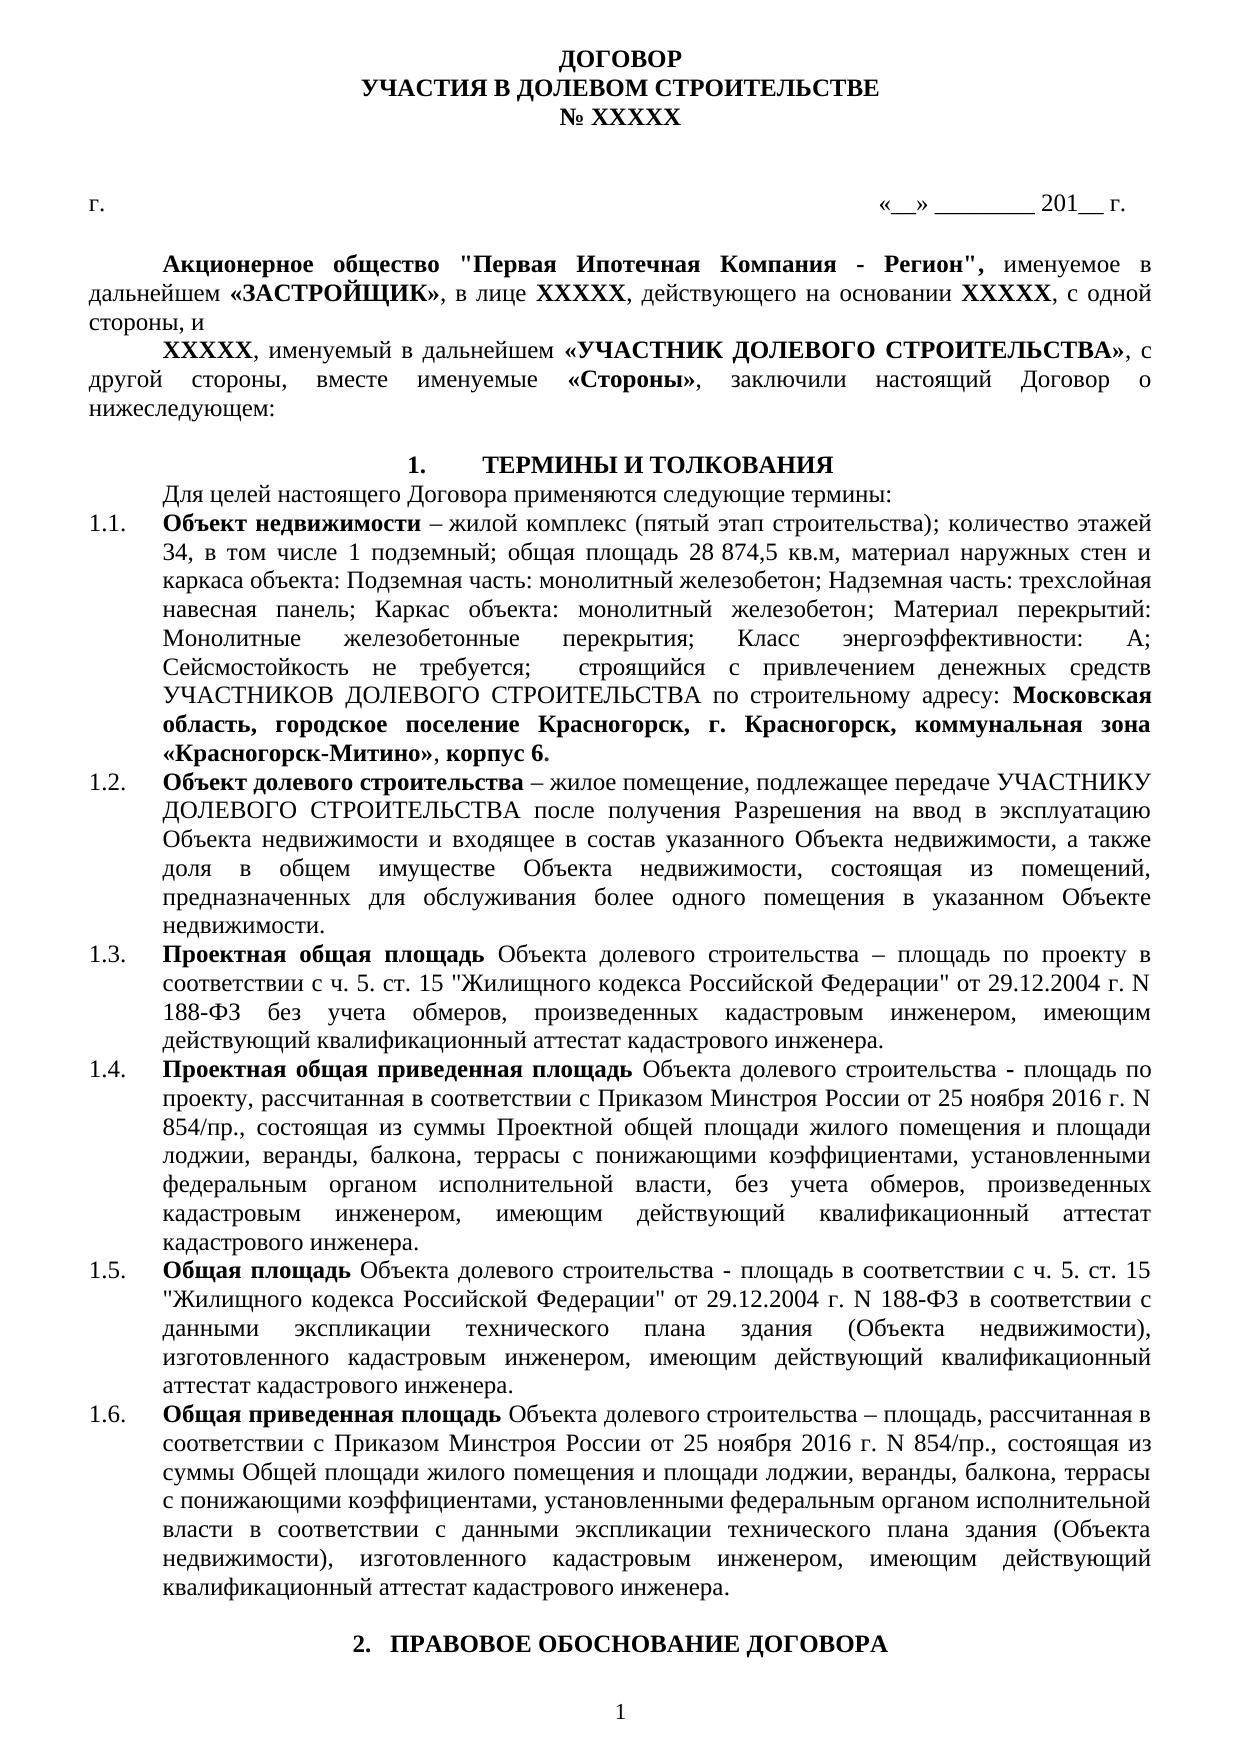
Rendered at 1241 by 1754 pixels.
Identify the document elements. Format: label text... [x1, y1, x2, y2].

list Проектная общая площадь Объекта долевого строительства – площадь по проекту в соответствии с ч. 5. ст. 15 "Жилищного кодекса Российской Федерации" от 29.12.2004 г. N 188-ФЗ без учета обмеров, произведенных кадастровым инженером, имеющим действующий квалификационный аттестат кадастрового инженера. [89, 939, 1152, 1054]
text ХХХХХ, именуемый в дальнейшем «УЧАСТНИК ДОЛЕВОГО СТРОИТЕЛЬСТВА», с другой стороны, вместе именуемые «Стороны», заключили настоящий Договор о нижеследующем: [89, 336, 1152, 422]
table_header г. [89, 188, 532, 221]
text ДОГОВОР [89, 44, 1152, 73]
text № ХХХХХ [89, 102, 1152, 131]
list ТЕРМИНЫ И ТОЛКОВАНИЯ [89, 451, 1152, 479]
list ПРАВОВОЕ ОБОСНОВАНИЕ ДОГОВОРА [89, 1629, 1152, 1658]
list Проектная общая приведенная площадь Объекта долевого строительства - площадь по проекту, рассчитанная в соответствии с Приказом Минстроя России от 25 ноября 2016 г. N 854/пр., состоящая из суммы Проектной общей площади жилого помещения и площади лоджии, веранды, балкона, террасы с понижающими коэффициентами, установленными федеральным органом исполнительной власти, без учета обмеров, произведенных кадастровым инженером, имеющим действующий квалификационный аттестат кадастрового инженера. [89, 1054, 1152, 1256]
table_header «__» ________ 201__ г. [532, 188, 1137, 221]
list Объект долевого строительства – жилое помещение, подлежащее передаче УЧАСТНИКУ ДОЛЕВОГО СТРОИТЕЛЬСТВА после получения Разрешения на ввод в эксплуатацию Объекта недвижимости и входящее в состав указанного Объекта недвижимости, а также доля в общем имуществе Объекта недвижимости, состоящая из помещений, предназначенных для обслуживания более одного помещения в указанном Объекте недвижимости. [89, 767, 1152, 939]
list Общая площадь Объекта долевого строительства - площадь в соответствии с ч. 5. ст. 15 "Жилищного кодекса Российской Федерации" от 29.12.2004 г. N 188-ФЗ в соответствии с данными экспликации технического плана здания (Объекта недвижимости), изготовленного кадастровым инженером, имеющим действующий квалификационный аттестат кадастрового инженера. [89, 1256, 1152, 1399]
text УЧАСТИЯ В ДОЛЕВОМ СТРОИТЕЛЬСТВЕ [89, 73, 1152, 102]
text Для целей настоящего Договора применяются следующие термины: [89, 479, 1152, 508]
list Общая приведенная площадь Объекта долевого строительства – площадь, рассчитанная в соответствии с Приказом Минстроя России от 25 ноября 2016 г. N 854/пр., состоящая из суммы Общей площади жилого помещения и площади лоджии, веранды, балкона, террасы с понижающими коэффициентами, установленными федеральным органом исполнительной власти в соответствии с данными экспликации технического плана здания (Объекта недвижимости), изготовленного кадастровым инженером, имеющим действующий квалификационный аттестат кадастрового инженера. [89, 1399, 1152, 1601]
text Акционерное общество "Первая Ипотечная Компания - Регион", именуемое в дальнейшем «ЗАСТРОЙЩИК», в лице ХХХХХ, действующего на основании ХХХХХ, с одной стороны, и [89, 249, 1152, 336]
list Объект недвижимости – жилой комплекс (пятый этап строительства); количество этажей 34, в том числе 1 подземный; общая площадь 28 874,5 кв.м, материал наружных стен и каркаса объекта: Подземная часть: монолитный железобетон; Надземная часть: трехслойная навесная панель; Каркас объекта: монолитный железобетон; Материал перекрытий: Монолитные железобетонные перекрытия; Класс энергоэффективности: А; Сейсмостойкость не требуется; строящийся с привлечением денежных средств УЧАСТНИКОВ ДОЛЕВОГО СТРОИТЕЛЬСТВА по строительному адресу: Московская область, городское поселение Красногорск, г. Красногорск, коммунальная зона «Красногорск-Митино», корпус 6. [89, 508, 1152, 767]
